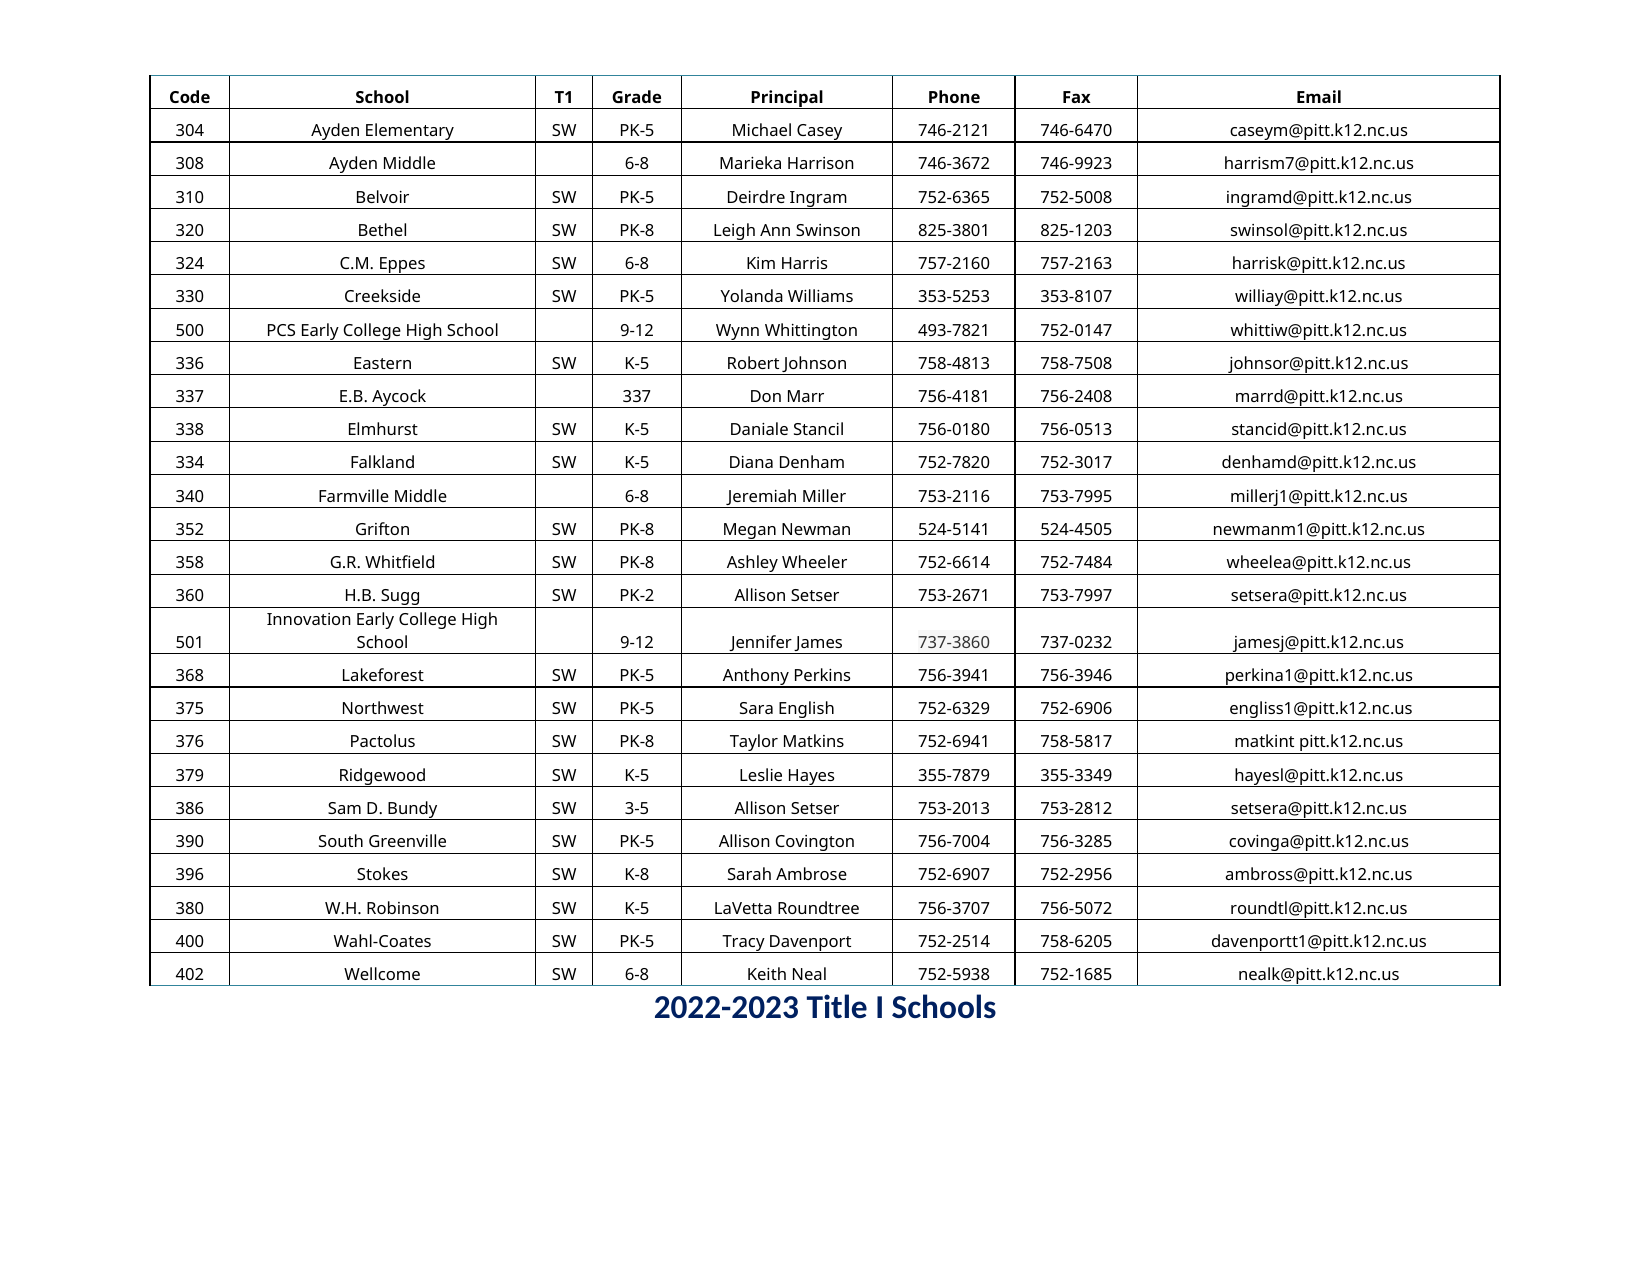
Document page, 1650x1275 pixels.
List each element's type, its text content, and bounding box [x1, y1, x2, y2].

table_cell 753-7995 [1016, 475, 1137, 507]
table_cell perkina1@pitt.k12.nc.us [1138, 654, 1499, 686]
table_cell engliss1@pitt.k12.nc.us [1138, 688, 1499, 719]
table_cell 330 [151, 275, 229, 308]
table_cell Allison Setser [682, 787, 892, 819]
table_cell caseym@pitt.k12.nc.us [1138, 109, 1499, 141]
table_cell Ashley Wheeler [682, 541, 892, 573]
table_cell 756-3946 [1016, 654, 1137, 686]
table_cell [536, 375, 592, 407]
table_cell Farmville Middle [230, 475, 535, 507]
table_cell [536, 608, 592, 653]
table_cell 746-6470 [1016, 109, 1137, 141]
table_cell 358 [151, 541, 229, 573]
table_cell Belvoir [230, 176, 535, 208]
table_cell SW [536, 275, 592, 308]
table_cell SW [536, 754, 592, 786]
table_cell 753-2812 [1016, 787, 1137, 819]
table_cell 752-2956 [1016, 854, 1137, 886]
table_cell Stokes [230, 854, 535, 886]
table_cell 6-8 [593, 242, 681, 274]
table_cell newmanm1@pitt.k12.nc.us [1138, 508, 1499, 540]
table_cell K-5 [593, 887, 681, 919]
table_cell 737-3860 [893, 608, 1014, 653]
table_cell PK-5 [593, 920, 681, 952]
table_cell 352 [151, 508, 229, 540]
table_cell Sam D. Bundy [230, 787, 535, 819]
table_cell williay@pitt.k12.nc.us [1138, 275, 1499, 308]
table_cell E.B. Aycock [230, 375, 535, 407]
table_cell Taylor Matkins [682, 721, 892, 753]
table_cell harrisk@pitt.k12.nc.us [1138, 242, 1499, 274]
table_cell Allison Setser [682, 575, 892, 607]
table_cell [536, 309, 592, 341]
table_cell 756-0180 [893, 408, 1014, 441]
table_header Principal [682, 76, 892, 108]
table_header Code [151, 76, 229, 108]
table_cell [536, 475, 592, 507]
table_cell SW [536, 887, 592, 919]
text 2022-2023 Title I Schools [150, 986, 1500, 1027]
table_cell 9-12 [593, 608, 681, 653]
table_cell Wynn Whittington [682, 309, 892, 341]
table_cell 375 [151, 688, 229, 719]
table_cell SW [536, 508, 592, 540]
table_cell 756-2408 [1016, 375, 1137, 407]
table_cell Megan Newman [682, 508, 892, 540]
table_cell PK-2 [593, 575, 681, 607]
table_cell wheelea@pitt.k12.nc.us [1138, 541, 1499, 573]
table_cell 752-5938 [893, 953, 1014, 985]
table_cell Jeremiah Miller [682, 475, 892, 507]
table_cell 338 [151, 408, 229, 441]
table_cell K-5 [593, 442, 681, 474]
table_cell 501 [151, 608, 229, 653]
table_cell 353-5253 [893, 275, 1014, 308]
table_cell Deirdre Ingram [682, 176, 892, 208]
table_cell Don Marr [682, 375, 892, 407]
table_cell setsera@pitt.k12.nc.us [1138, 787, 1499, 819]
table_cell nealk@pitt.k12.nc.us [1138, 953, 1499, 985]
table_cell 752-6906 [1016, 688, 1137, 719]
table_cell 337 [593, 375, 681, 407]
table_header Fax [1016, 76, 1137, 108]
table_cell Leigh Ann Swinson [682, 209, 892, 241]
table_cell 752-7820 [893, 442, 1014, 474]
table_cell 737-0232 [1016, 608, 1137, 653]
table_cell SW [536, 575, 592, 607]
table_cell 380 [151, 887, 229, 919]
table_cell 752-5008 [1016, 176, 1137, 208]
table_cell jamesj@pitt.k12.nc.us [1138, 608, 1499, 653]
table_cell SW [536, 854, 592, 886]
table_cell 825-3801 [893, 209, 1014, 241]
table_cell whittiw@pitt.k12.nc.us [1138, 309, 1499, 341]
table_cell 752-6329 [893, 688, 1014, 719]
table_cell 324 [151, 242, 229, 274]
table_cell 758-4813 [893, 342, 1014, 374]
table_cell Marieka Harrison [682, 143, 892, 175]
table_cell 402 [151, 953, 229, 985]
table_cell SW [536, 342, 592, 374]
table_cell millerj1@pitt.k12.nc.us [1138, 475, 1499, 507]
table_cell SW [536, 242, 592, 274]
table_cell Northwest [230, 688, 535, 719]
table_cell Daniale Stancil [682, 408, 892, 441]
table_cell hayesl@pitt.k12.nc.us [1138, 754, 1499, 786]
table_cell SW [536, 442, 592, 474]
table_cell SW [536, 787, 592, 819]
table_cell 757-2163 [1016, 242, 1137, 274]
table_cell 752-6365 [893, 176, 1014, 208]
table_cell SW [536, 688, 592, 719]
table_cell 524-5141 [893, 508, 1014, 540]
table_cell Falkland [230, 442, 535, 474]
table_cell 400 [151, 920, 229, 952]
table_cell 756-3941 [893, 654, 1014, 686]
table_cell Creekside [230, 275, 535, 308]
table_cell Wahl-Coates [230, 920, 535, 952]
table_cell 360 [151, 575, 229, 607]
table_cell 340 [151, 475, 229, 507]
table_cell PK-5 [593, 275, 681, 308]
table_cell Tracy Davenport [682, 920, 892, 952]
table_cell 6-8 [593, 475, 681, 507]
table_cell 758-6205 [1016, 920, 1137, 952]
table_cell 746-3672 [893, 143, 1014, 175]
table_cell ambross@pitt.k12.nc.us [1138, 854, 1499, 886]
table_cell PK-8 [593, 541, 681, 573]
table_cell C.M. Eppes [230, 242, 535, 274]
table_cell 336 [151, 342, 229, 374]
table_cell Robert Johnson [682, 342, 892, 374]
table_cell SW [536, 654, 592, 686]
table_cell 746-9923 [1016, 143, 1137, 175]
table_cell 355-3349 [1016, 754, 1137, 786]
table_cell Yolanda Williams [682, 275, 892, 308]
table_cell SW [536, 209, 592, 241]
table_cell SW [536, 541, 592, 573]
table_cell PK-8 [593, 721, 681, 753]
table_cell 753-2116 [893, 475, 1014, 507]
table_cell Allison Covington [682, 820, 892, 852]
table_cell 757-2160 [893, 242, 1014, 274]
table_cell Bethel [230, 209, 535, 241]
table_cell johnsor@pitt.k12.nc.us [1138, 342, 1499, 374]
table_cell LaVetta Roundtree [682, 887, 892, 919]
table_cell 752-6614 [893, 541, 1014, 573]
table_cell 753-7997 [1016, 575, 1137, 607]
table_cell marrd@pitt.k12.nc.us [1138, 375, 1499, 407]
table_cell 746-2121 [893, 109, 1014, 141]
table_cell 376 [151, 721, 229, 753]
table_cell 752-7484 [1016, 541, 1137, 573]
table_cell PK-5 [593, 109, 681, 141]
table_cell 390 [151, 820, 229, 852]
table_cell Innovation Early College High School [230, 608, 535, 653]
table_cell Michael Casey [682, 109, 892, 141]
table_cell 353-8107 [1016, 275, 1137, 308]
table_cell 6-8 [593, 143, 681, 175]
table_cell PK-8 [593, 508, 681, 540]
table_cell 334 [151, 442, 229, 474]
table_cell 752-6941 [893, 721, 1014, 753]
table_cell 752-6907 [893, 854, 1014, 886]
table_cell 379 [151, 754, 229, 786]
table_cell 3-5 [593, 787, 681, 819]
table_cell 756-3285 [1016, 820, 1137, 852]
table_cell 337 [151, 375, 229, 407]
table_cell PK-5 [593, 654, 681, 686]
table_cell Elmhurst [230, 408, 535, 441]
table_cell 753-2671 [893, 575, 1014, 607]
table_header Phone [893, 76, 1014, 108]
table_cell Leslie Hayes [682, 754, 892, 786]
table_cell Diana Denham [682, 442, 892, 474]
table_cell 500 [151, 309, 229, 341]
table_cell PCS Early College High School [230, 309, 535, 341]
table_cell 493-7821 [893, 309, 1014, 341]
table_cell Keith Neal [682, 953, 892, 985]
table_cell 320 [151, 209, 229, 241]
table_header Grade [593, 76, 681, 108]
table_cell Ayden Middle [230, 143, 535, 175]
table_cell K-5 [593, 754, 681, 786]
table_cell 752-0147 [1016, 309, 1137, 341]
table_cell 752-1685 [1016, 953, 1137, 985]
table_header Email [1138, 76, 1499, 108]
table_cell SW [536, 408, 592, 441]
table_cell 756-7004 [893, 820, 1014, 852]
table_cell 6-8 [593, 953, 681, 985]
table_cell harrism7@pitt.k12.nc.us [1138, 143, 1499, 175]
table_cell Jennifer James [682, 608, 892, 653]
table_cell 758-5817 [1016, 721, 1137, 753]
table_cell 524-4505 [1016, 508, 1137, 540]
table_cell covinga@pitt.k12.nc.us [1138, 820, 1499, 852]
table_cell SW [536, 920, 592, 952]
table_header School [230, 76, 535, 108]
table_cell Ridgewood [230, 754, 535, 786]
table_cell 308 [151, 143, 229, 175]
table_cell Anthony Perkins [682, 654, 892, 686]
table_cell Sara English [682, 688, 892, 719]
table_cell 368 [151, 654, 229, 686]
table_cell H.B. Sugg [230, 575, 535, 607]
table_cell [536, 143, 592, 175]
table_cell W.H. Robinson [230, 887, 535, 919]
table_cell PK-8 [593, 209, 681, 241]
table_cell 310 [151, 176, 229, 208]
table_cell 753-2013 [893, 787, 1014, 819]
table_cell 756-0513 [1016, 408, 1137, 441]
table_cell Lakeforest [230, 654, 535, 686]
table_cell Sarah Ambrose [682, 854, 892, 886]
table_cell K-8 [593, 854, 681, 886]
table_cell South Greenville [230, 820, 535, 852]
table_cell 355-7879 [893, 754, 1014, 786]
table_cell G.R. Whitfield [230, 541, 535, 573]
table_cell 825-1203 [1016, 209, 1137, 241]
table_cell Wellcome [230, 953, 535, 985]
table_header T1 [536, 76, 592, 108]
table_cell SW [536, 176, 592, 208]
table_cell 396 [151, 854, 229, 886]
table_cell swinsol@pitt.k12.nc.us [1138, 209, 1499, 241]
table_cell roundtl@pitt.k12.nc.us [1138, 887, 1499, 919]
table_cell setsera@pitt.k12.nc.us [1138, 575, 1499, 607]
table_cell 386 [151, 787, 229, 819]
table_cell 752-2514 [893, 920, 1014, 952]
table_cell PK-5 [593, 820, 681, 852]
table_cell stancid@pitt.k12.nc.us [1138, 408, 1499, 441]
table_cell Grifton [230, 508, 535, 540]
table_cell Ayden Elementary [230, 109, 535, 141]
table_cell ingramd@pitt.k12.nc.us [1138, 176, 1499, 208]
table_cell K-5 [593, 408, 681, 441]
table_cell denhamd@pitt.k12.nc.us [1138, 442, 1499, 474]
table_cell SW [536, 820, 592, 852]
table_cell matkint pitt.k12.nc.us [1138, 721, 1499, 753]
table_cell davenportt1@pitt.k12.nc.us [1138, 920, 1499, 952]
table_cell SW [536, 953, 592, 985]
table_cell 9-12 [593, 309, 681, 341]
table_cell 304 [151, 109, 229, 141]
table_cell 752-3017 [1016, 442, 1137, 474]
table_cell SW [536, 721, 592, 753]
table_cell K-5 [593, 342, 681, 374]
table_cell 756-3707 [893, 887, 1014, 919]
table_cell Kim Harris [682, 242, 892, 274]
table_cell SW [536, 109, 592, 141]
table_cell PK-5 [593, 688, 681, 719]
table_cell Pactolus [230, 721, 535, 753]
table_cell 756-5072 [1016, 887, 1137, 919]
table_cell 756-4181 [893, 375, 1014, 407]
table_cell 758-7508 [1016, 342, 1137, 374]
table_cell Eastern [230, 342, 535, 374]
table_cell PK-5 [593, 176, 681, 208]
